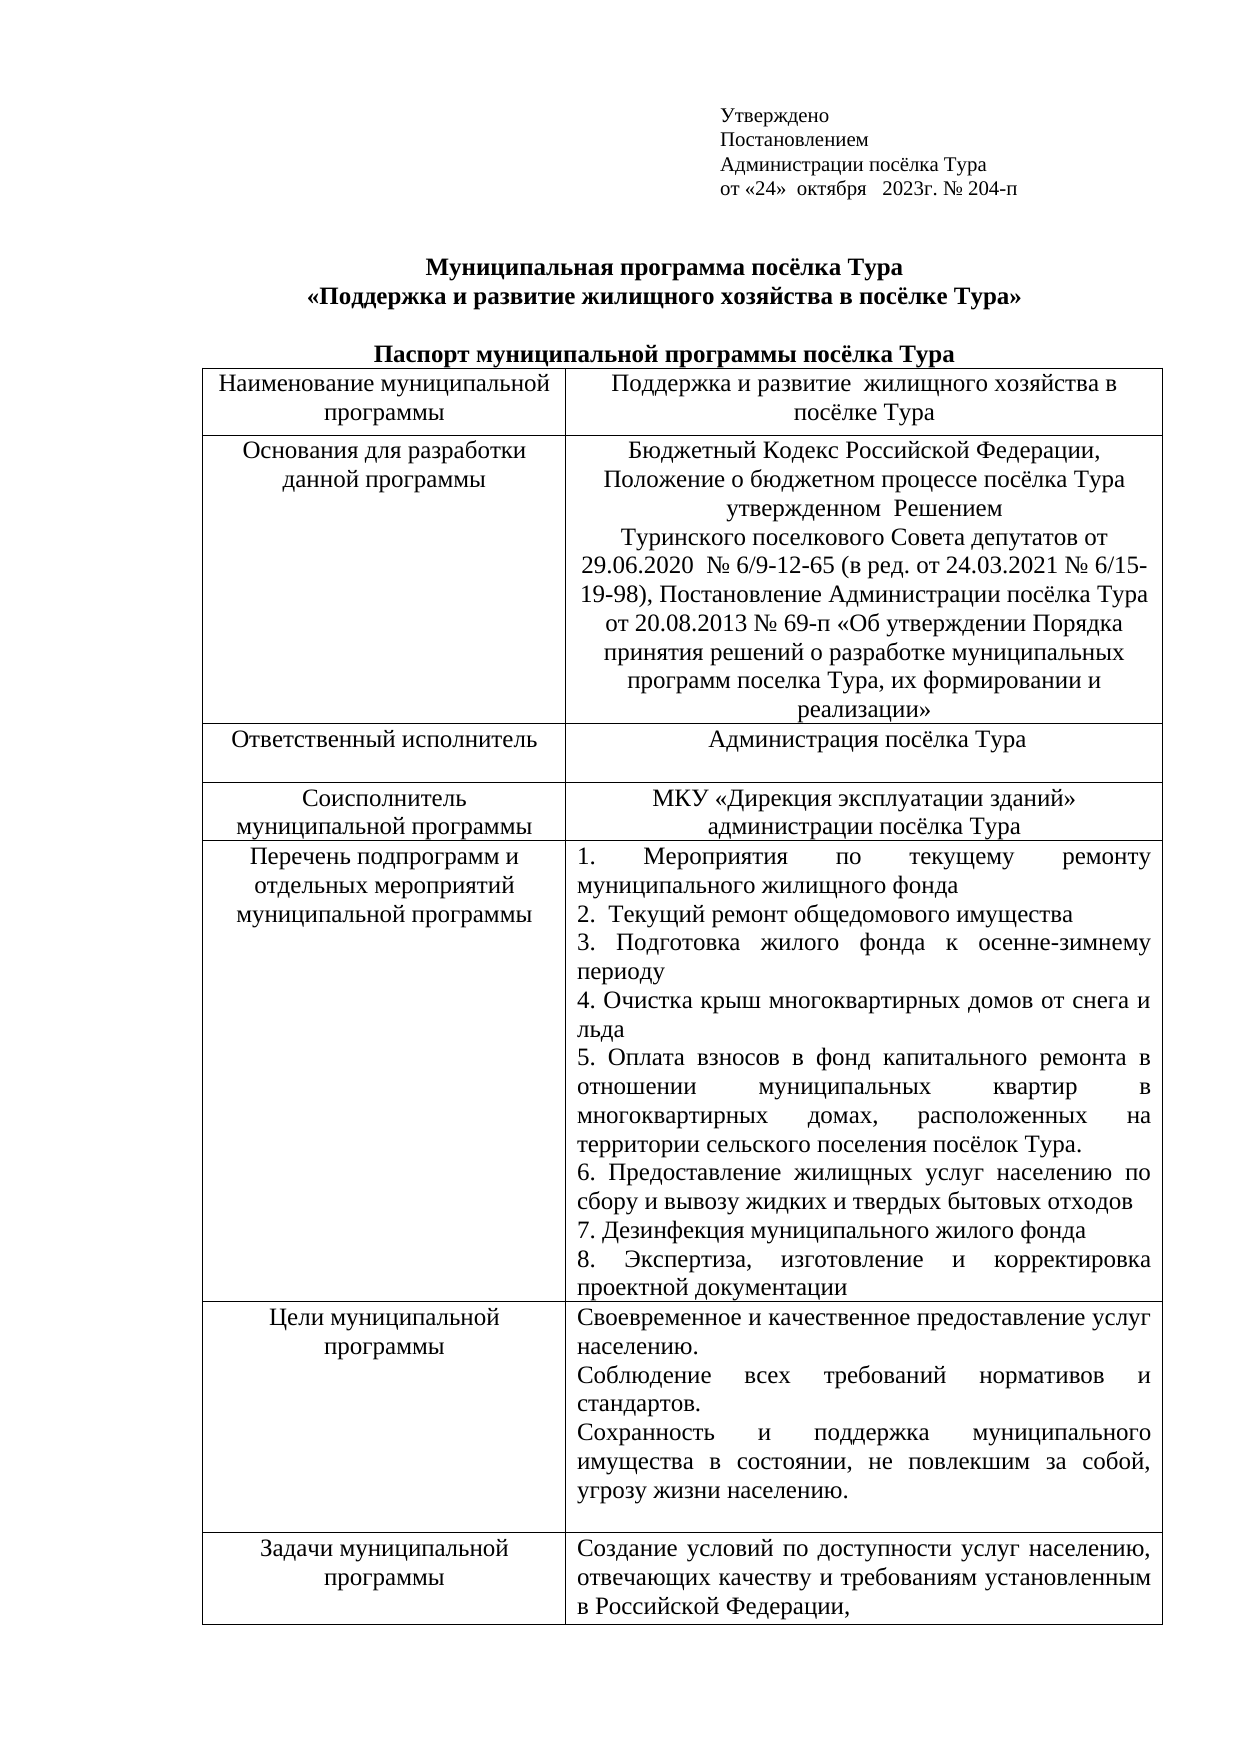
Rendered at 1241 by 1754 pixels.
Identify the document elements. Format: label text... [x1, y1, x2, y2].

table_cell Перечень подпрограмм и отдельных мероприятий муниципальной программы [203, 841, 565, 1301]
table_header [709, 103, 1163, 224]
table_cell Своевременное и качественное предоставление услуг населению. Соблюдение всех требований нормативов и стандартов. Сохранность и поддержка муниципального имущества в состоянии, не повлекшим за собой, угрозу жизни населению. [566, 1302, 1162, 1532]
table_cell Администрация посёлка Тура [566, 724, 1162, 782]
table_cell Соисполнитель муниципальной программы [203, 783, 565, 840]
table_cell Ответственный исполнитель [203, 724, 565, 782]
text «Поддержка и развитие жилищного хозяйства в посёлке Тура» [177, 281, 1152, 310]
table_cell МКУ «Дирекция эксплуатации зданий» администрации посёлка Тура [566, 783, 1162, 840]
text Муниципальная программа посёлка Тура [177, 252, 1152, 281]
text Паспорт муниципальной программы посёлка Тура [177, 339, 1152, 367]
table_cell 1. Мероприятия по текущему ремонту муниципального жилищного фонда 2. Текущий ремонт общедомового имущества 3. Подготовка жилого фонда к осенне-зимнему периоду 4. Очистка крыш многоквартирных домов от снега и льда 5. Оплата взносов в фонд капитального ремонта в отношении муниципальных квартир в многоквартирных домах, расположенных на территории сельского поселения посёлок Тура. 6. Предоставление жилищных услуг населению по сбору и вывозу жидких и твердых бытовых отходов 7. Дезинфекция муниципального жилого фонда 8. Экспертиза, изготовление и корректировка проектной документации [566, 841, 1162, 1301]
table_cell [566, 1533, 1162, 1623]
table_header Наименование муниципальной программы [203, 369, 565, 434]
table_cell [203, 1533, 565, 1623]
table_cell Бюджетный Кодекс Российской Федерации, Положение о бюджетном процессе посёлка Тура утвержденном Решением Туринского поселкового Совета депутатов от 29.06.2020 № 6/9-12-65 (в ред. от 24.03.2021 № 6/15-19-98), Постановление Администрации посёлка Тура от 20.08.2013 № 69-п «Об утверждении Порядка принятия решений о разработке муниципальных программ поселка Тура, их формировании и реализации» [566, 436, 1162, 723]
table_header Поддержка и развитие жилищного хозяйства в посёлке Тура [566, 369, 1162, 434]
table_cell Основания для разработки данной программы [203, 436, 565, 723]
table_cell Цели муниципальной программы [203, 1302, 565, 1532]
